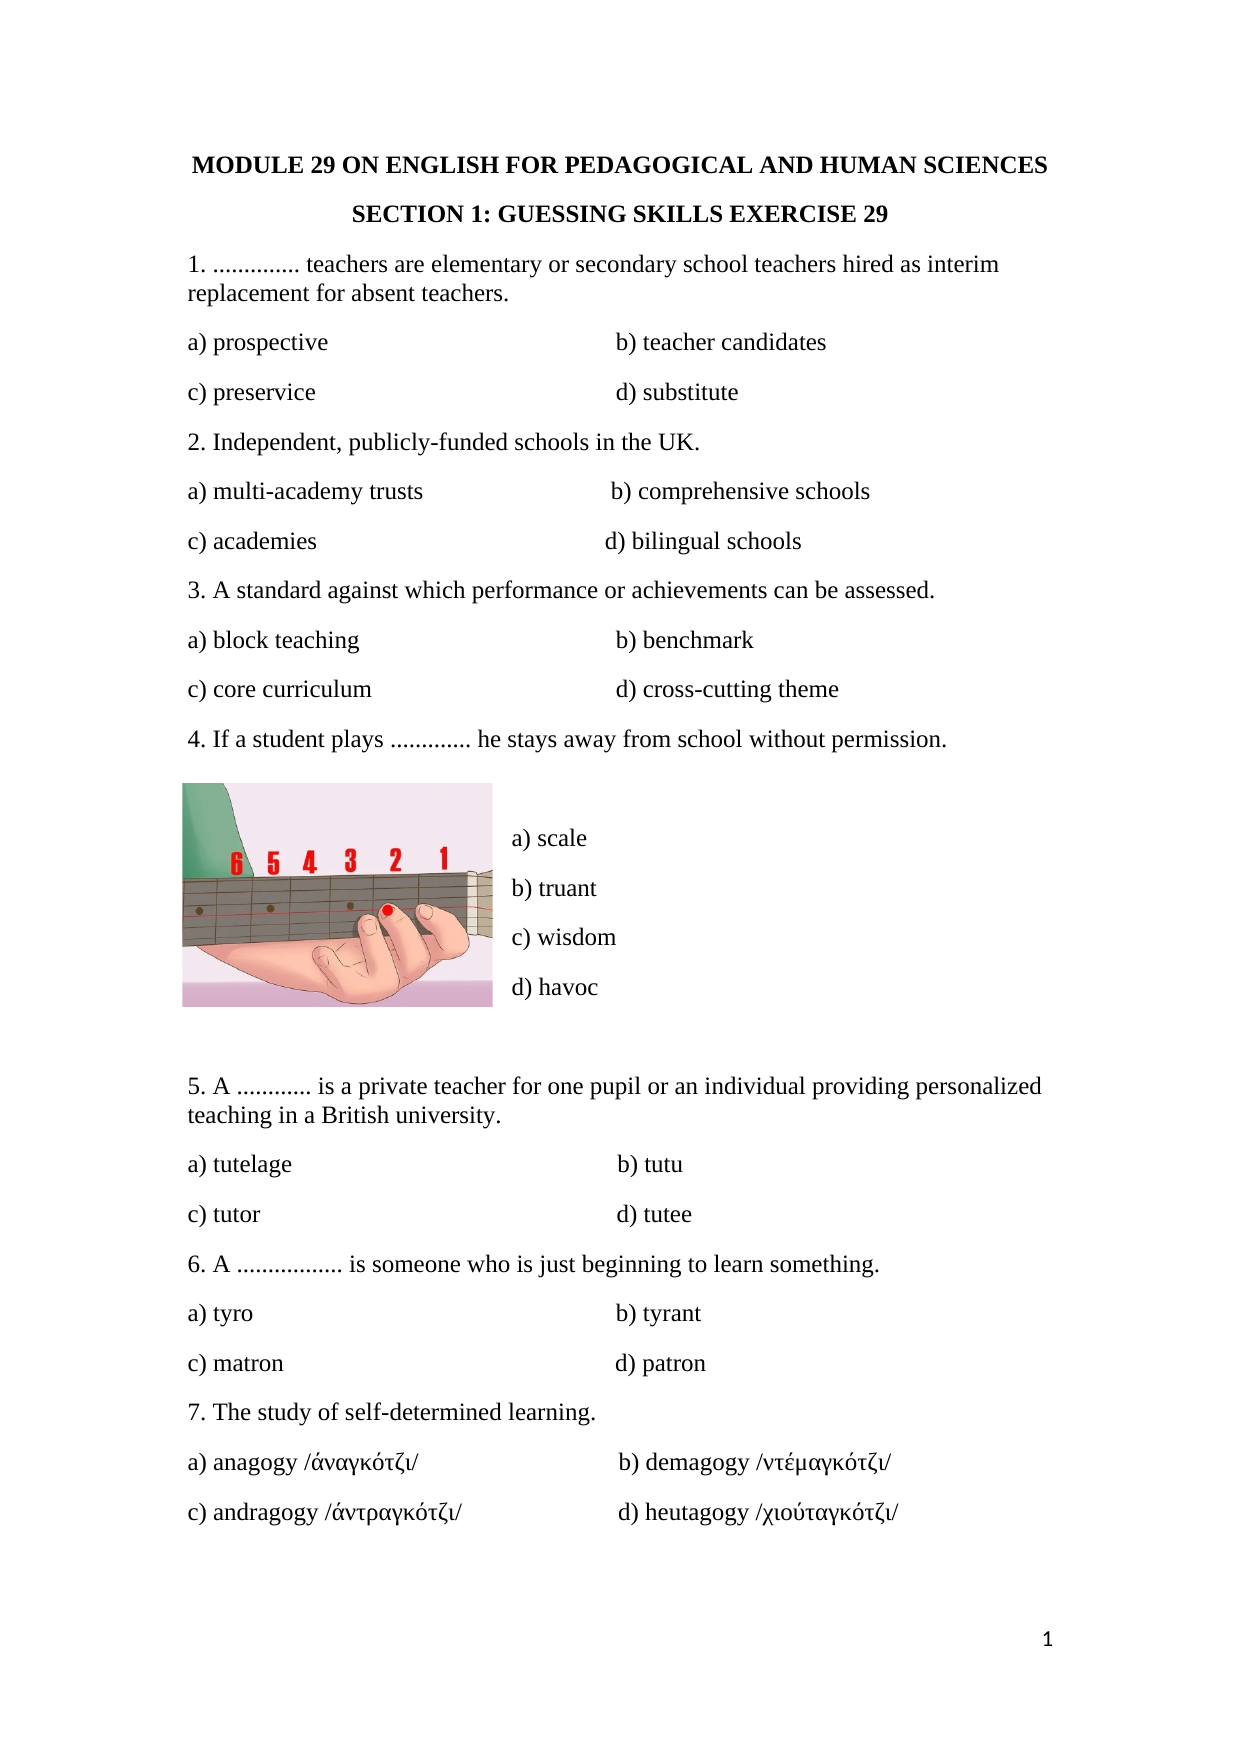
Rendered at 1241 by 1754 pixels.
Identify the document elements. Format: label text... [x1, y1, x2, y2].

text d) havoc [493, 972, 1053, 1001]
text a) anagogy /άναγκότζι/ b) demagogy /ντέμαγκότζι/ [187, 1447, 1053, 1476]
text b) truant [493, 873, 1053, 902]
text a) tyro b) tyrant [187, 1298, 1053, 1327]
text c) academies d) bilingual schools [187, 526, 1053, 554]
text SECTION 1: GUESSING SKILLS EXERCISE 29 [187, 199, 1053, 228]
text MODULE 29 ON ENGLISH FOR PEDAGOGICAL AND HUMAN SCIENCES [187, 150, 1053, 179]
text c) matron d) patron [187, 1348, 1053, 1377]
picture [182, 783, 493, 1007]
text a) scale [187, 774, 1053, 852]
text a) block teaching b) benchmark [187, 625, 1053, 654]
text a) tutelage b) tutu [187, 1149, 1053, 1178]
text 3. A standard against which performance or achievements can be assessed. [187, 575, 1053, 604]
text c) preservice d) substitute [187, 377, 1053, 406]
text c) andragogy /άντραγκότζι/ d) heutagogy /χιούταγκότζι/ [187, 1497, 1053, 1525]
text 7. The study of self-determined learning. [187, 1397, 1053, 1426]
text 6. A ................. is someone who is just beginning to learn something. [187, 1249, 1053, 1277]
text c) core curriculum d) cross-cutting theme [187, 674, 1053, 703]
text 4. If a student plays ............. he stays away from school without permission. [187, 724, 1053, 753]
text 5. A ............ is a private teacher for one pupil or an individual providing personalized teaching in a British university. [187, 1071, 1053, 1129]
text a) prospective b) teacher candidates [187, 327, 1053, 356]
text c) wisdom [493, 922, 1053, 951]
text 2. Independent, publicly-funded schools in the UK. [187, 427, 1053, 455]
text 1. .............. teachers are elementary or secondary school teachers hired as interim replacement for absent teachers. [187, 249, 1053, 307]
text c) tutor d) tutee [187, 1199, 1053, 1228]
text a) multi-academy trusts b) comprehensive schools [187, 476, 1053, 505]
